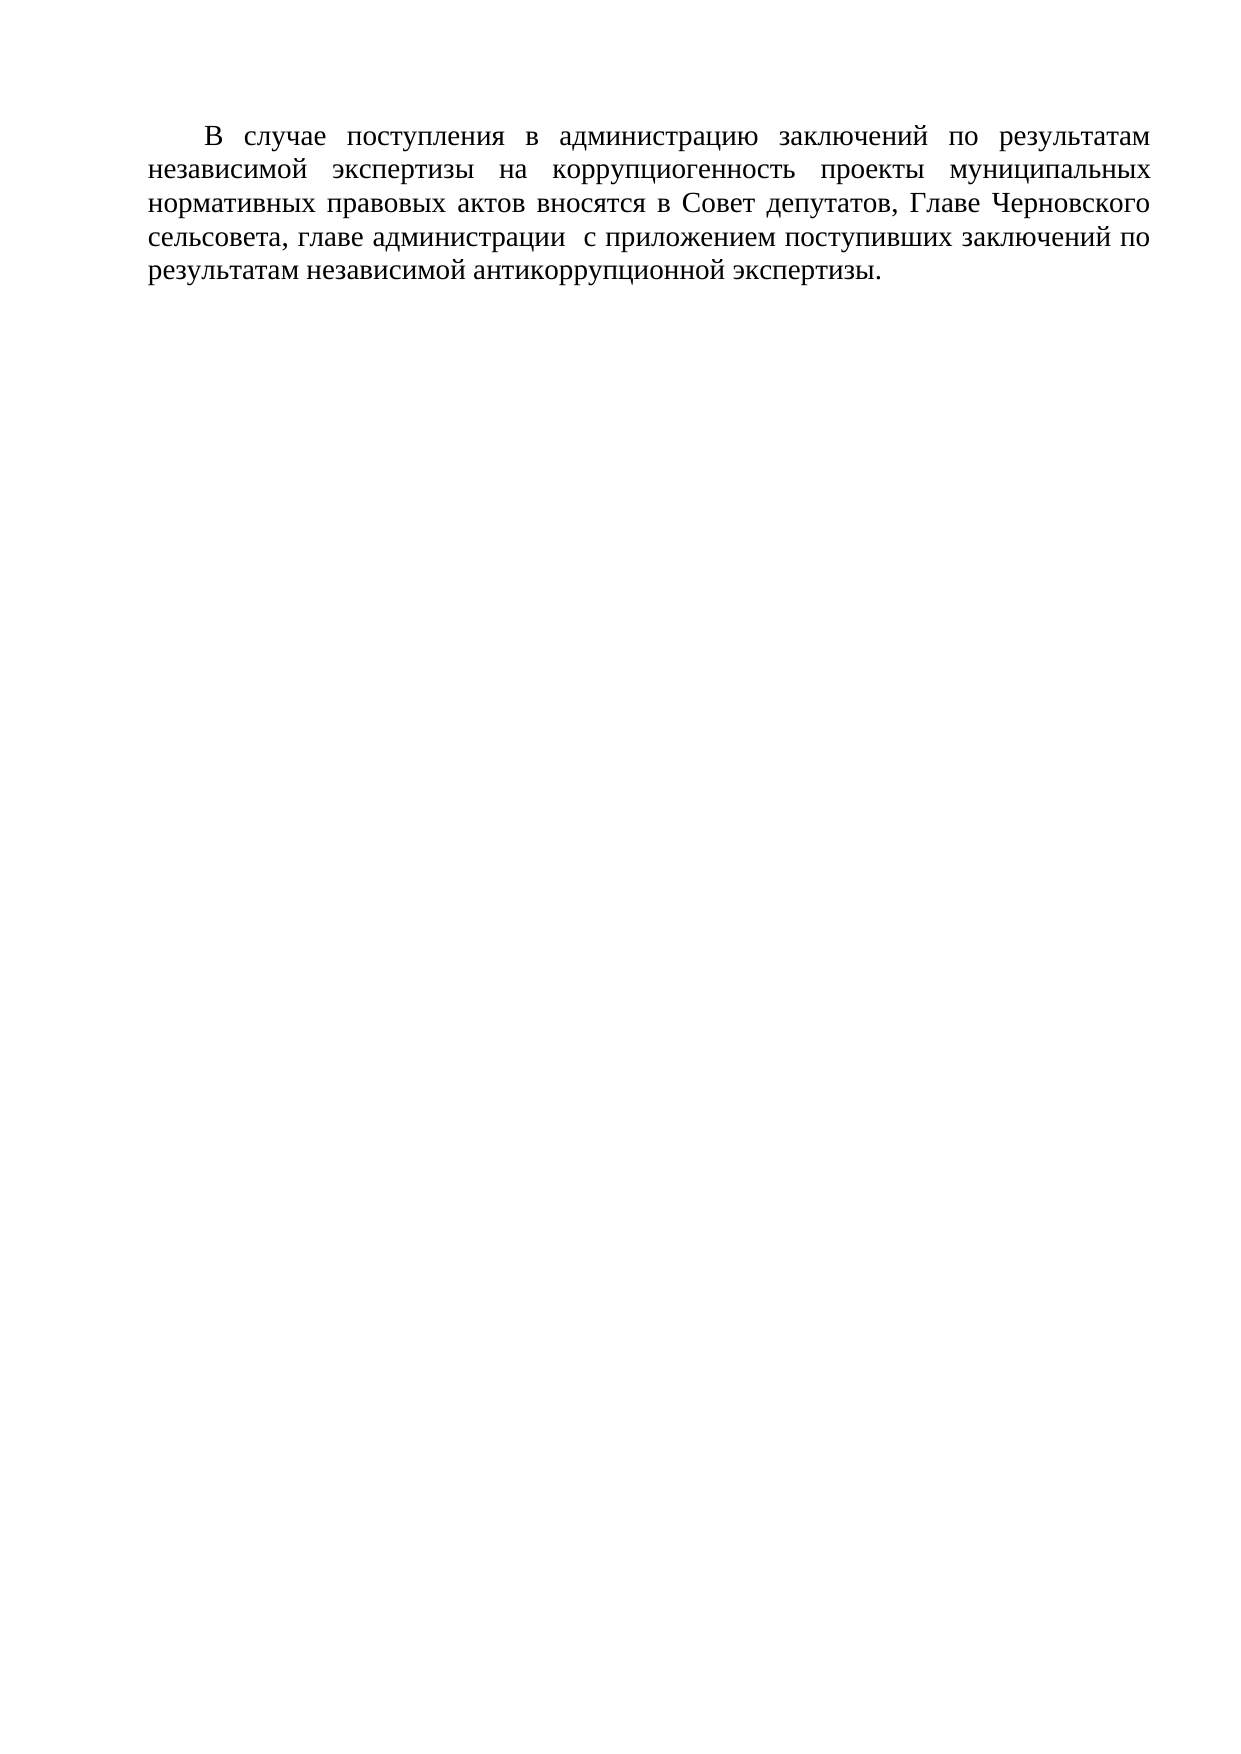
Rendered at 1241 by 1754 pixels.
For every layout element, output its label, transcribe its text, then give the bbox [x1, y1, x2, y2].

text В случае поступления в администрацию заключений по результатам независимой экспертизы на коррупциогенность проекты муниципальных нормативных правовых актов вносятся в Совет депутатов, Главе Черновского сельсовета, главе администрации с приложением поступивших заключений по результатам независимой антикоррупционной экспертизы. [148, 118, 1152, 286]
